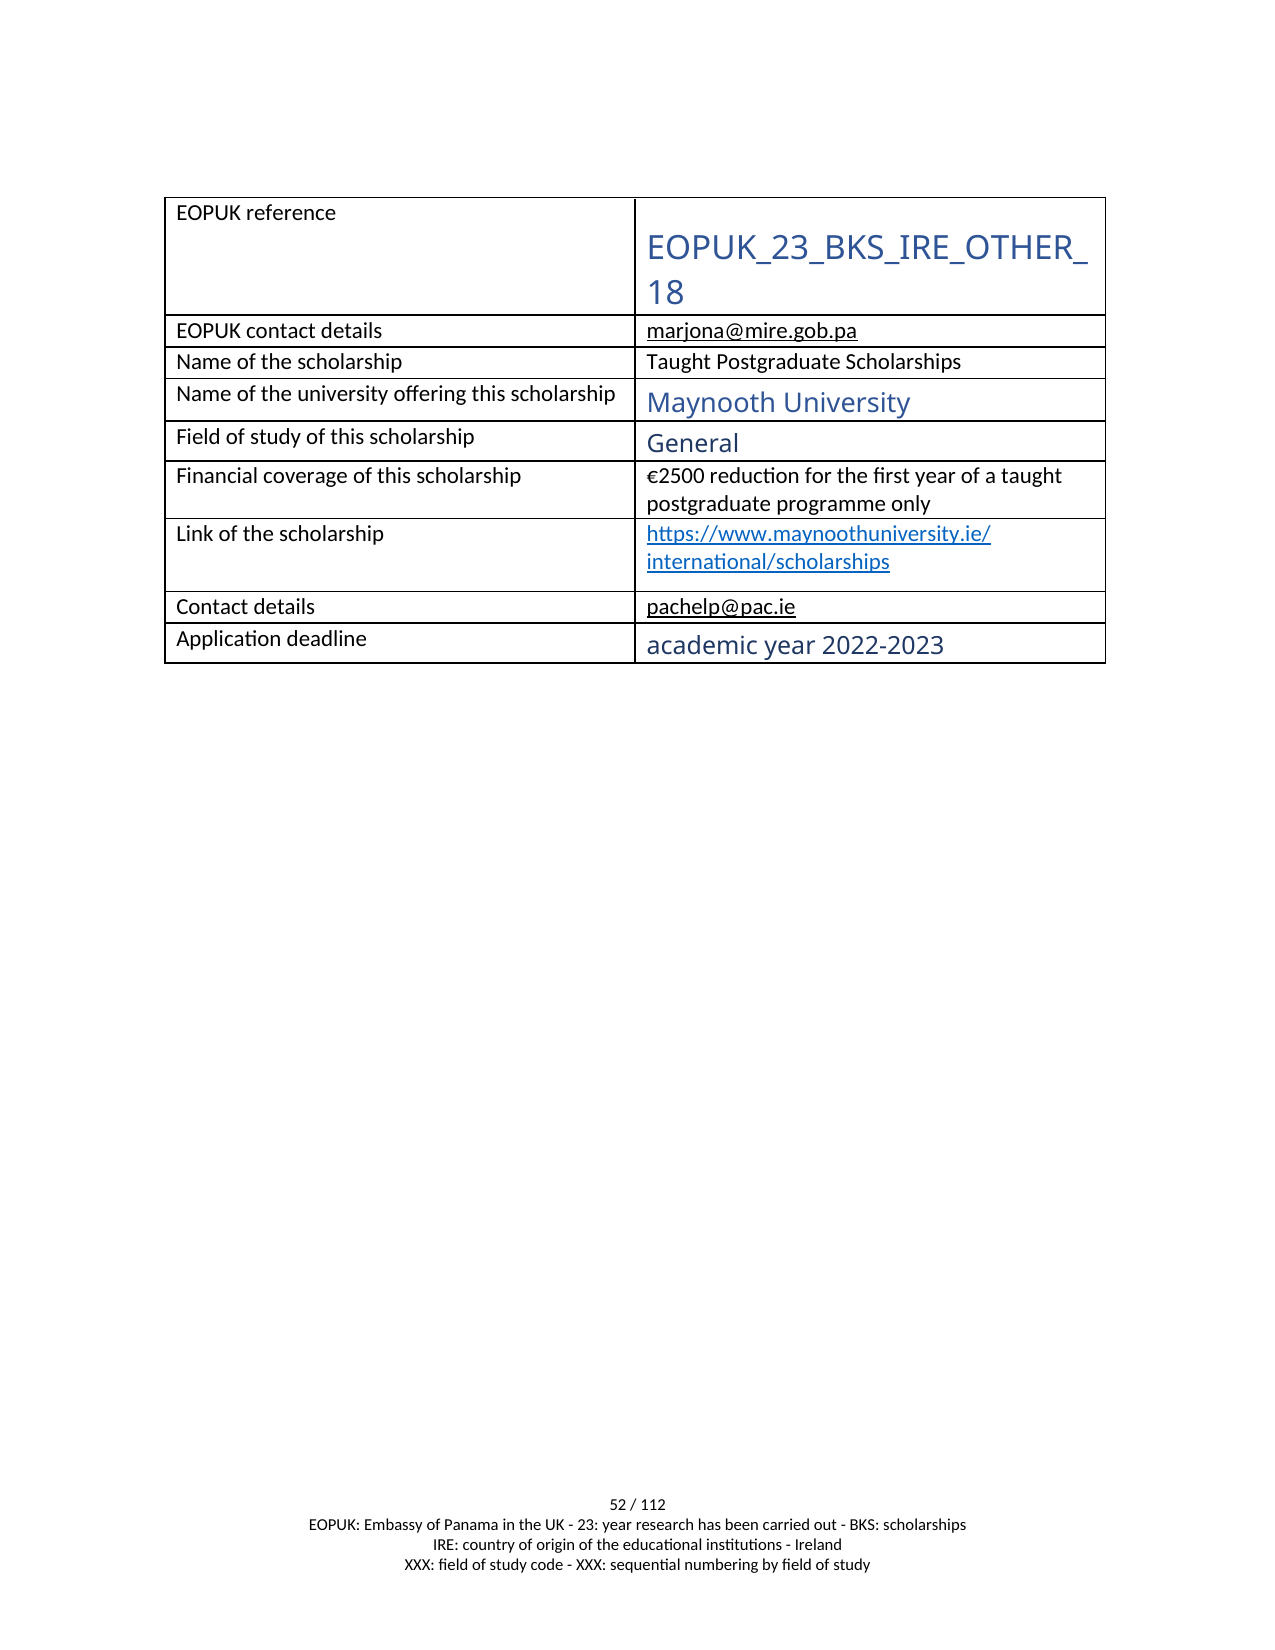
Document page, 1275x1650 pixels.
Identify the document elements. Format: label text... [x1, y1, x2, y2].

table_cell https://www.maynoothuniversity.ie/international/scholarships [636, 519, 1105, 591]
table_cell General [636, 422, 1105, 460]
table_cell Field of study of this scholarship [166, 422, 634, 460]
table_cell Contact details [166, 592, 634, 622]
table_header EOPUK_23_BKS_IRE_OTHER_18 [636, 198, 1105, 314]
table_header EOPUK reference [166, 198, 635, 314]
table_cell EOPUK contact details [166, 316, 634, 346]
table_cell €2500 reduction for the first year of a taught postgraduate programme only [636, 462, 1105, 518]
table_cell Financial coverage of this scholarship [166, 462, 634, 518]
table_cell Maynooth University [636, 379, 1105, 420]
table_cell Application deadline [166, 624, 634, 662]
table_cell Taught Postgraduate Scholarships [636, 348, 1105, 378]
table_cell marjona@mire.gob.pa [636, 316, 1105, 346]
table_cell Name of the scholarship [166, 348, 634, 378]
table_cell pachelp@pac.ie [636, 592, 1105, 622]
table_cell academic year 2022-2023 [636, 624, 1105, 662]
table_cell Link of the scholarship [166, 519, 634, 591]
table_cell Name of the university offering this scholarship [166, 379, 634, 420]
